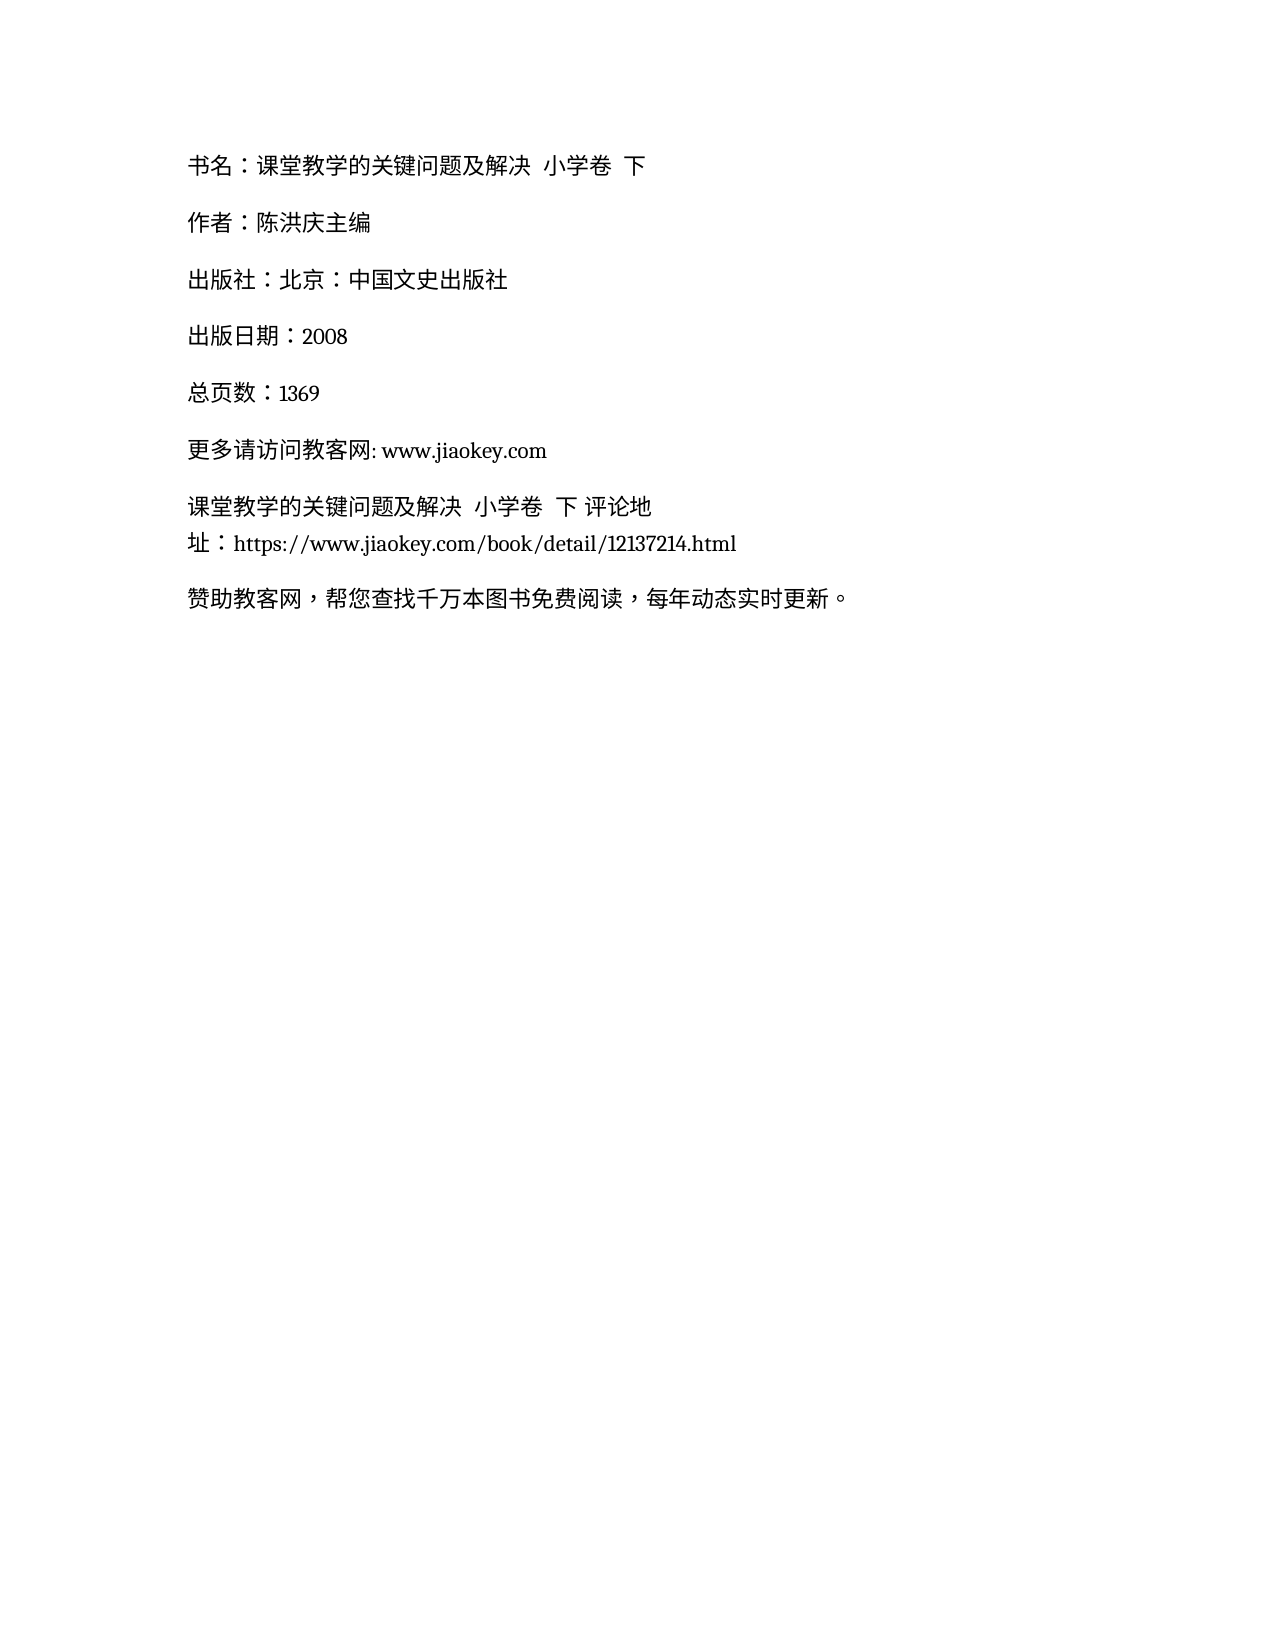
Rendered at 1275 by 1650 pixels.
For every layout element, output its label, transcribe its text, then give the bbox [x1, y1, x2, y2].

text 书名：课堂教学的关键问题及解决 小学卷 下 [187, 150, 1087, 181]
text 更多请访问教客网: www.jiaokey.com [187, 434, 1087, 465]
text 出版社：北京：中国文史出版社 [187, 263, 1087, 295]
text 出版日期：2008 [187, 320, 1087, 352]
text 赞助教客网，帮您查找千万本图书免费阅读，每年动态实时更新。 [187, 583, 1087, 614]
text 课堂教学的关键问题及解决 小学卷 下 评论地址：https://www.jiaokey.com/book/detail/12137214.html [187, 491, 1087, 558]
text 作者：陈洪庆主编 [187, 207, 1087, 238]
text 总页数：1369 [187, 377, 1087, 408]
